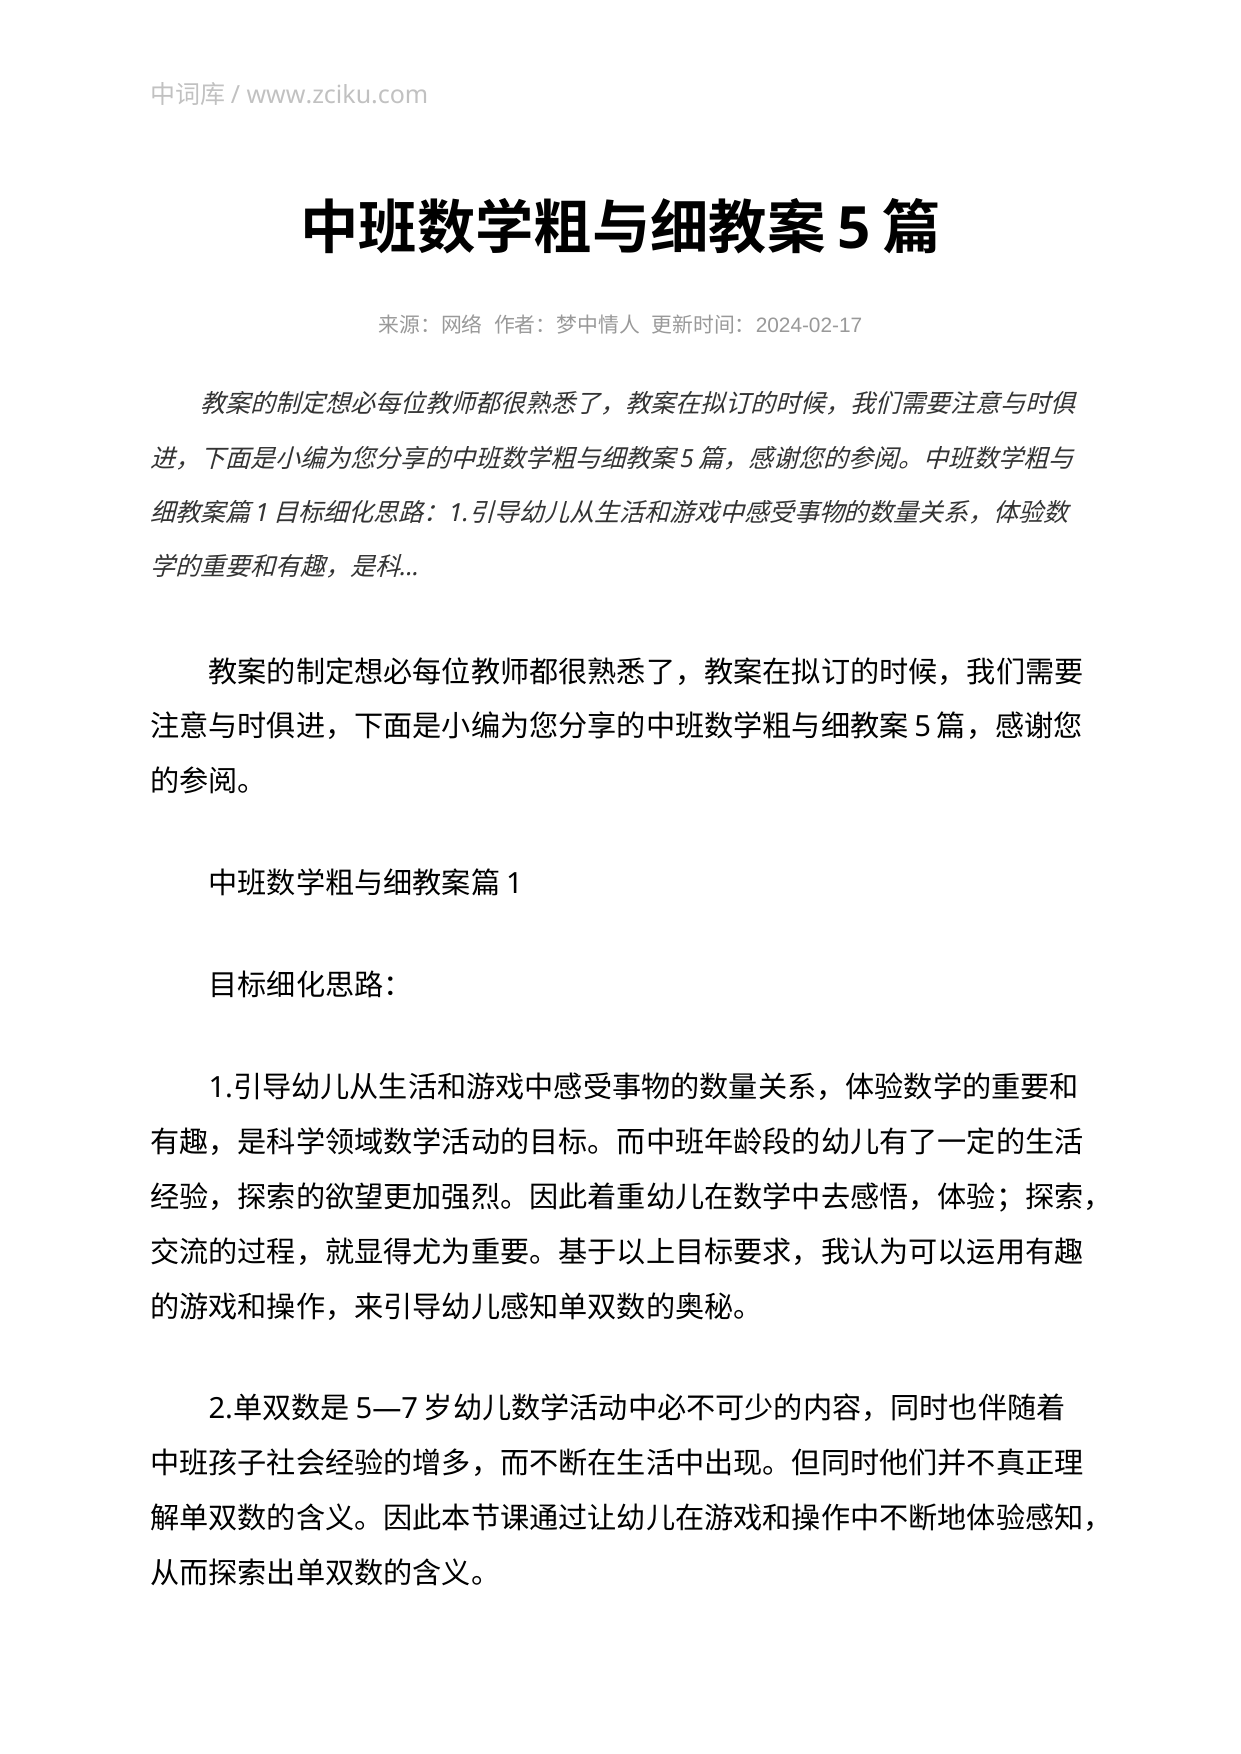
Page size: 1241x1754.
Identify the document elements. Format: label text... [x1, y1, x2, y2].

text 教案的制定想必每位教师都很熟悉了，教案在拟订的时候，我们需要注意与时俱进，下面是小编为您分享的中班数学粗与细教案5篇，感谢您的参阅。 [150, 648, 1090, 800]
text 1.引导幼儿从生活和游戏中感受事物的数量关系，体验数学的重要和有趣，是科学领域数学活动的目标。而中班年龄段的幼儿有了一定的生活经验，探索的欲望更加强烈。因此着重幼儿在数学中去感悟，体验；探索，交流的过程，就显得尤为重要。基于以上目标要求，我认为可以运用有趣的游戏和操作，来引导幼儿感知单双数的奥秘。 [150, 1063, 1090, 1326]
text 目标细化思路： [150, 962, 1090, 1004]
text 来源：网络 作者：梦中情人 更新时间：2024-02-17 [150, 313, 1090, 337]
text 教案的制定想必每位教师都很熟悉了，教案在拟订的时候，我们需要注意与时俱进，下面是小编为您分享的中班数学粗与细教案5篇，感谢您的参阅。中班数学粗与细教案篇1目标细化思路：1.引导幼儿从生活和游戏中感受事物的数量关系，体验数学的重要和有趣，是科... [150, 384, 1090, 583]
text 中班数学粗与细教案篇1 [150, 860, 1090, 902]
subtitle 中班数学粗与细教案5篇 [150, 181, 1090, 266]
text 2.单双数是5—7岁幼儿数学活动中必不可少的内容，同时也伴随着中班孩子社会经验的增多，而不断在生活中出现。但同时他们并不真正理解单双数的含义。因此本节课通过让幼儿在游戏和操作中不断地体验感知，从而探索出单双数的含义。 [150, 1385, 1090, 1592]
